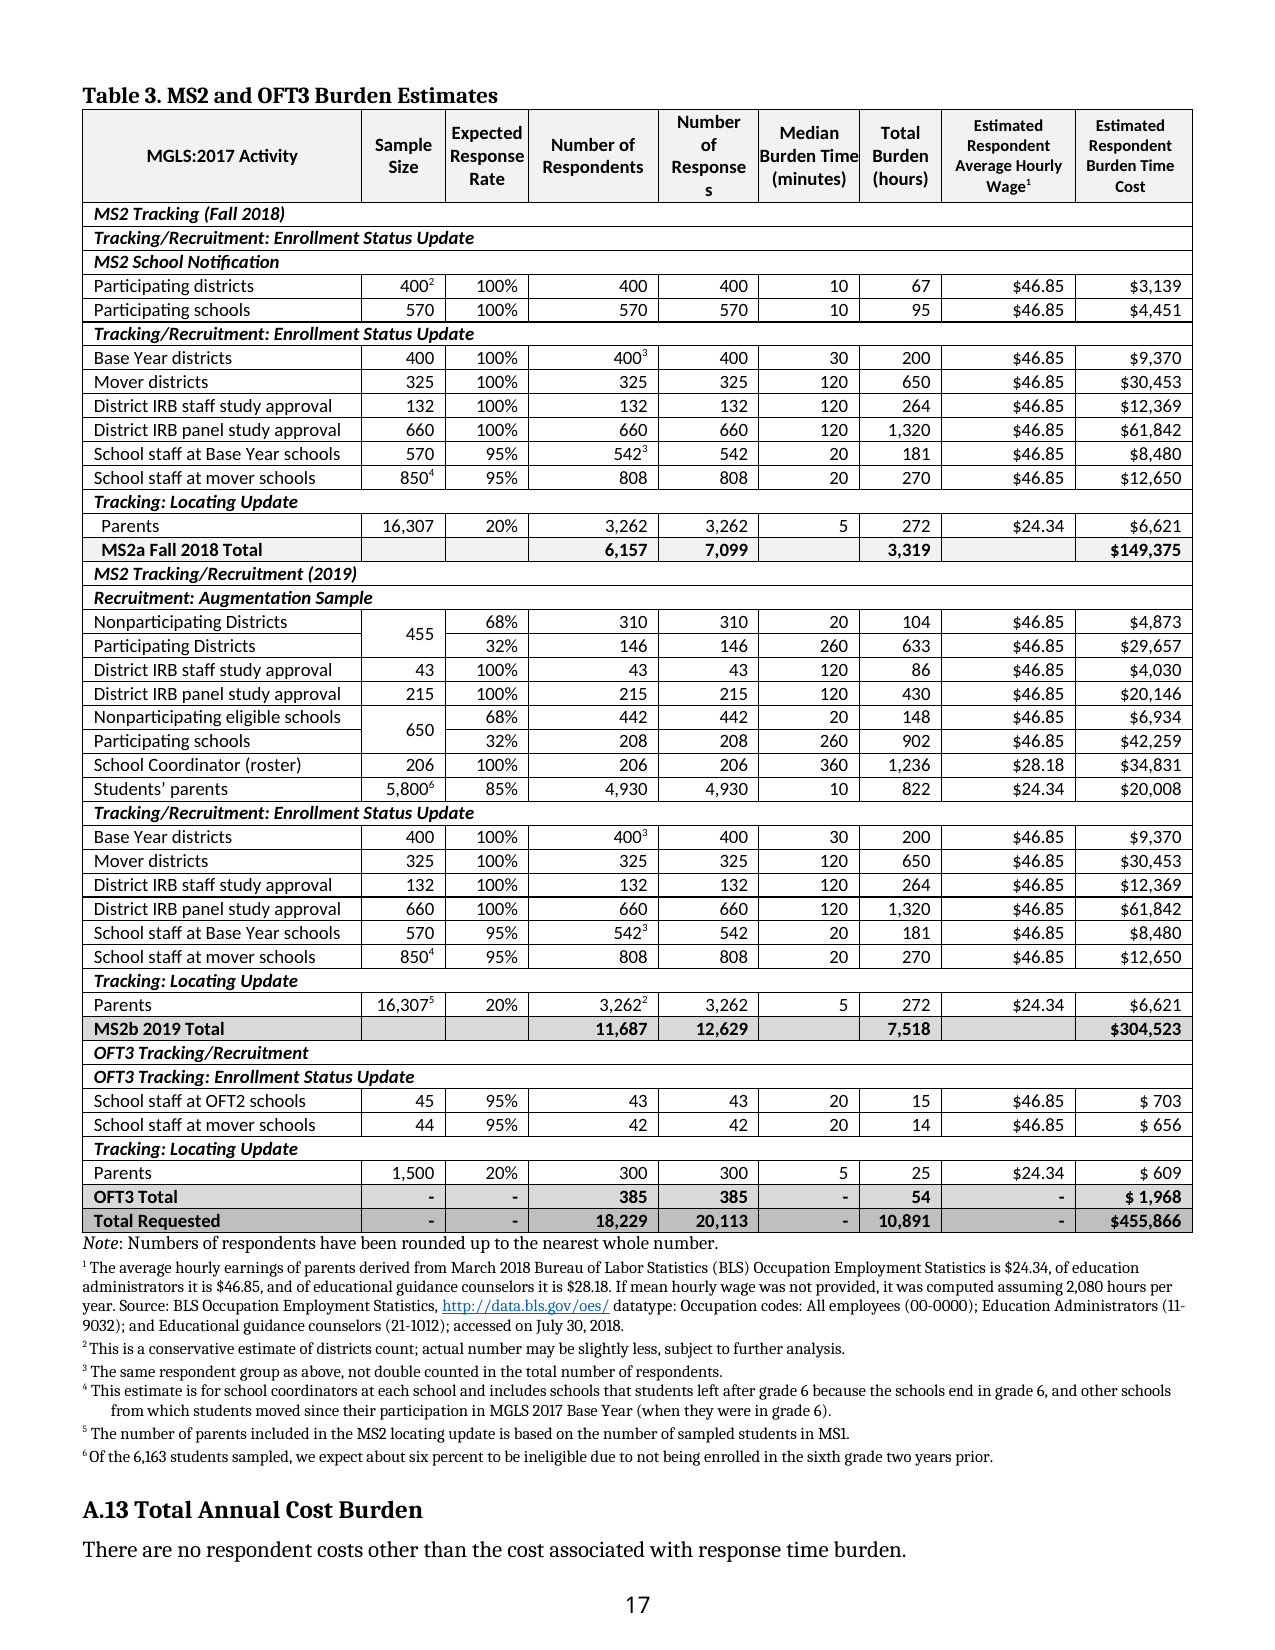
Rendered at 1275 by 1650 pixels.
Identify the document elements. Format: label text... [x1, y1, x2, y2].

table_cell $46.85 [942, 1089, 1075, 1112]
table_cell 43 [529, 1089, 658, 1112]
table_cell 3,262 [659, 514, 758, 537]
table_cell 100% [446, 826, 528, 848]
table_cell Participating districts [83, 275, 361, 297]
table_cell School Coordinator (roster) [83, 754, 361, 777]
table_cell 360 [759, 754, 859, 777]
table_cell 100% [446, 874, 528, 896]
table_cell 132 [529, 874, 658, 896]
table_cell 650 [362, 706, 445, 753]
table_cell 20 [759, 442, 859, 465]
table_cell 146 [529, 634, 658, 657]
table_cell Tracking/Recruitment: Enrollment Status Update [83, 227, 1192, 249]
table_cell $34,831 [1076, 754, 1192, 777]
table_cell District IRB panel study approval [83, 682, 361, 705]
table_cell 67 [860, 275, 941, 297]
table_cell $4,873 [1076, 610, 1192, 633]
table_cell 570 [362, 442, 445, 465]
table_cell 120 [759, 874, 859, 896]
table_cell 264 [860, 874, 941, 896]
table_cell 20% [446, 1161, 528, 1184]
table_cell 95 [860, 299, 941, 321]
table_cell [362, 538, 445, 561]
table_cell 272 [860, 514, 941, 537]
table_cell 200 [860, 346, 941, 369]
table_cell - [362, 1209, 445, 1232]
table_cell 15 [860, 1089, 941, 1112]
table_cell 4003 [529, 826, 658, 848]
table_cell 200 [860, 826, 941, 848]
table_cell 325 [659, 850, 758, 872]
table_cell 20% [446, 993, 528, 1016]
table_cell $149,375 [1076, 538, 1192, 561]
table_cell $28.18 [942, 754, 1075, 777]
table_cell 120 [759, 418, 859, 441]
table_cell $46.85 [942, 275, 1075, 297]
table_cell Parents [83, 1161, 361, 1184]
table_cell 570 [529, 299, 658, 321]
text 1 The average hourly earnings of parents derived from March 2018 Bureau of Labor Statistics (BLS) Occupation Employment Statistics is $24.34, of education administrators it is $46.85, and of educational guidance counselors it is $28.18. If mean hourly wage was not provided, it was computed assuming 2,080 hours per year. Source: BLS Occupation Employment Statistics, http://data.bls.gov/oes/ datatype: Occupation codes: All employees (00-0000); Education Administrators (11-9032); and Educational guidance counselors (21-1012); accessed on July 30, 2018. [82, 1258, 1192, 1335]
table_cell 104 [860, 610, 941, 633]
table_cell 8504 [362, 466, 445, 489]
table_cell [446, 1017, 528, 1040]
table_cell 120 [759, 682, 859, 705]
table_cell 400 [659, 275, 758, 297]
table_cell 400 [529, 275, 658, 297]
text 2 This is a conservative estimate of districts count; actual number may be slightly less, subject to further analysis. [82, 1339, 1192, 1358]
table_cell Tracking/Recruitment: Enrollment Status Update [83, 802, 1192, 824]
table_cell MS2 School Notification [83, 251, 1192, 273]
table_cell 206 [529, 754, 658, 777]
table_cell Base Year districts [83, 346, 361, 369]
table_cell $29,657 [1076, 634, 1192, 657]
text 5 The number of parents included in the MS2 locating update is based on the number of sampled students in MS1. [82, 1424, 1192, 1443]
table_cell School staff at Base Year schools [83, 921, 361, 944]
table_cell 68% [446, 706, 528, 729]
table_cell 132 [659, 874, 758, 896]
table_cell 215 [659, 682, 758, 705]
table_cell OFT3 Tracking: Enrollment Status Update [83, 1065, 1192, 1088]
table_cell $24.34 [942, 1161, 1075, 1184]
table_cell $46.85 [942, 634, 1075, 657]
table_cell 325 [529, 370, 658, 393]
table_cell 4,930 [529, 778, 658, 801]
table_cell 32% [446, 634, 528, 657]
table_cell 660 [659, 418, 758, 441]
table_cell $9,370 [1076, 826, 1192, 848]
table_cell 1,236 [860, 754, 941, 777]
table_cell 4003 [529, 346, 658, 369]
table_cell $ 609 [1076, 1161, 1192, 1184]
table_cell 808 [659, 945, 758, 968]
table_cell Recruitment: Augmentation Sample [83, 586, 1192, 609]
table_header Number of Respondents [529, 110, 658, 202]
table_cell 215 [362, 682, 445, 705]
table_cell - [759, 1209, 859, 1232]
table_cell 32% [446, 730, 528, 753]
table_cell 100% [446, 299, 528, 321]
table_cell 95% [446, 1089, 528, 1112]
table_cell [942, 538, 1075, 561]
table_cell 325 [659, 370, 758, 393]
table_cell 181 [860, 442, 941, 465]
table_cell 30 [759, 346, 859, 369]
table_cell 310 [529, 610, 658, 633]
table_cell 270 [860, 466, 941, 489]
table_cell 5 [759, 1161, 859, 1184]
table_cell Participating schools [83, 299, 361, 321]
table_cell 808 [529, 466, 658, 489]
table_cell 30 [759, 826, 859, 848]
table_cell 206 [362, 754, 445, 777]
table_cell 325 [362, 370, 445, 393]
table_cell 650 [860, 370, 941, 393]
table_cell 25 [860, 1161, 941, 1184]
table_cell $304,523 [1076, 1017, 1192, 1040]
table_cell 20 [759, 945, 859, 968]
table_cell 660 [529, 418, 658, 441]
table_cell 95% [446, 442, 528, 465]
table_cell $12,369 [1076, 874, 1192, 896]
table_cell 100% [446, 850, 528, 872]
table_cell $46.85 [942, 945, 1075, 968]
table_cell 650 [860, 850, 941, 872]
table_cell 20 [759, 1113, 859, 1136]
table_cell 300 [659, 1161, 758, 1184]
table_cell 181 [860, 921, 941, 944]
table_cell 6,157 [529, 538, 658, 561]
table_cell 148 [860, 706, 941, 729]
table_cell Base Year districts [83, 826, 361, 848]
table_cell 14 [860, 1113, 941, 1136]
table_cell $46.85 [942, 370, 1075, 393]
table_header Sample Size [362, 110, 445, 202]
table_cell 20 [759, 706, 859, 729]
table_cell - [446, 1185, 528, 1208]
table_cell Parents [83, 514, 361, 537]
table_cell $46.85 [942, 299, 1075, 321]
table_cell Tracking: Locating Update [83, 1137, 1192, 1160]
table_cell School staff at mover schools [83, 945, 361, 968]
table_cell 385 [529, 1185, 658, 1208]
table_cell 86 [860, 658, 941, 681]
table_cell Mover districts [83, 370, 361, 393]
table_cell $3,139 [1076, 275, 1192, 297]
table_cell $30,453 [1076, 370, 1192, 393]
table_cell $46.85 [942, 610, 1075, 633]
table_cell Nonparticipating Districts [83, 610, 361, 633]
table_cell $12,650 [1076, 945, 1192, 968]
table_cell 42 [529, 1113, 658, 1136]
table_cell 215 [529, 682, 658, 705]
table_cell 442 [659, 706, 758, 729]
table_cell 455 [362, 610, 445, 657]
table_cell $12,650 [1076, 466, 1192, 489]
table_cell 4,930 [659, 778, 758, 801]
table_cell 68% [446, 610, 528, 633]
table_cell [362, 1017, 445, 1040]
table_cell OFT3 Tracking/Recruitment [83, 1041, 1192, 1064]
table_header MGLS:2017 Activity [83, 110, 361, 202]
table_cell 400 [659, 346, 758, 369]
table_cell $46.85 [942, 394, 1075, 417]
table_cell 100% [446, 346, 528, 369]
table_cell 100% [446, 394, 528, 417]
table_cell District IRB staff study approval [83, 658, 361, 681]
table_cell $9,370 [1076, 346, 1192, 369]
table_cell 5 [759, 514, 859, 537]
text Note: Numbers of respondents have been rounded up to the nearest whole number. [82, 1233, 1192, 1254]
table_cell 206 [659, 754, 758, 777]
table_cell $46.85 [942, 921, 1075, 944]
table_cell 10 [759, 299, 859, 321]
table_cell $20,008 [1076, 778, 1192, 801]
table_cell District IRB staff study approval [83, 874, 361, 896]
table_cell 542 [659, 442, 758, 465]
table_cell 20% [446, 514, 528, 537]
table_cell 325 [362, 850, 445, 872]
table_cell $46.85 [942, 682, 1075, 705]
table_cell 20 [759, 610, 859, 633]
table_cell 100% [446, 898, 528, 920]
table_cell $ 656 [1076, 1113, 1192, 1136]
table_cell - [362, 1185, 445, 1208]
table_cell 11,687 [529, 1017, 658, 1040]
table_cell 95% [446, 945, 528, 968]
table_cell Total Requested [83, 1209, 361, 1232]
table_cell 132 [362, 394, 445, 417]
table_cell 260 [759, 634, 859, 657]
table_cell $24.34 [942, 993, 1075, 1016]
table_cell 5 [759, 993, 859, 1016]
table_cell 7,518 [860, 1017, 941, 1040]
table_cell 3,262 [529, 514, 658, 537]
table_cell $6,934 [1076, 706, 1192, 729]
table_cell School staff at OFT2 schools [83, 1089, 361, 1112]
table_cell 660 [529, 898, 658, 920]
table_cell School staff at mover schools [83, 466, 361, 489]
table_cell 1,320 [860, 898, 941, 920]
table_cell 45 [362, 1089, 445, 1112]
table_cell 16,3075 [362, 993, 445, 1016]
text 4 This estimate is for school coordinators at each school and includes schools that students left after grade 6 because the schools end in grade 6, and other schools from which students moved since their participation in MGLS 2017 Base Year (when they were in grade 6). [82, 1382, 1192, 1420]
table_cell $455,866 [1076, 1209, 1192, 1232]
table_cell $46.85 [942, 658, 1075, 681]
table_cell School staff at Base Year schools [83, 442, 361, 465]
table_cell 208 [659, 730, 758, 753]
table_cell 1,500 [362, 1161, 445, 1184]
table_cell 5423 [529, 921, 658, 944]
table_cell $8,480 [1076, 921, 1192, 944]
table_cell 43 [362, 658, 445, 681]
table_cell 146 [659, 634, 758, 657]
table_cell 10,891 [860, 1209, 941, 1232]
table_cell 43 [659, 658, 758, 681]
table_cell $4,451 [1076, 299, 1192, 321]
table_cell 120 [759, 850, 859, 872]
table_cell 808 [659, 466, 758, 489]
table_cell 5423 [529, 442, 658, 465]
title Table 3. MS2 and OFT3 Burden Estimates [82, 82, 1192, 109]
table_header Expected Response Rate [446, 110, 528, 202]
table_cell $20,146 [1076, 682, 1192, 705]
table_cell 272 [860, 993, 941, 1016]
table_cell 570 [362, 921, 445, 944]
table_header Estimated Respondent Burden Time Cost [1076, 110, 1192, 202]
table_cell School staff at mover schools [83, 1113, 361, 1136]
table_cell MS2 Tracking/Recruitment (2019) [83, 562, 1192, 585]
table_cell [446, 538, 528, 561]
table_cell - [446, 1209, 528, 1232]
table_cell Participating schools [83, 730, 361, 753]
table_cell District IRB staff study approval [83, 394, 361, 417]
table_cell MS2b 2019 Total [83, 1017, 361, 1040]
table_cell 542 [659, 921, 758, 944]
table_cell 633 [860, 634, 941, 657]
table_cell - [759, 1185, 859, 1208]
table_cell 42 [659, 1113, 758, 1136]
table_cell 132 [659, 394, 758, 417]
table_cell $24.34 [942, 514, 1075, 537]
table_cell 132 [529, 394, 658, 417]
table_cell 100% [446, 418, 528, 441]
table_cell 260 [759, 730, 859, 753]
table_cell 300 [529, 1161, 658, 1184]
table_cell 400 [659, 826, 758, 848]
table_cell 5,8006 [362, 778, 445, 801]
table_cell $46.85 [942, 442, 1075, 465]
text There are no respondent costs other than the cost associated with response time burden. [82, 1537, 1192, 1563]
table_cell 808 [529, 945, 658, 968]
table_cell 95% [446, 921, 528, 944]
table_cell 264 [860, 394, 941, 417]
table_cell [942, 1017, 1075, 1040]
table_cell $61,842 [1076, 418, 1192, 441]
table_header Estimated Respondent Average Hourly Wage1 [942, 110, 1075, 202]
table_cell 325 [529, 850, 658, 872]
table_cell - [942, 1185, 1075, 1208]
table_cell 95% [446, 466, 528, 489]
table_cell $8,480 [1076, 442, 1192, 465]
subtitle A.13 Total Annual Cost Burden [82, 1496, 1192, 1524]
table_cell 1,320 [860, 418, 941, 441]
table_cell District IRB panel study approval [83, 418, 361, 441]
table_cell MS2 Tracking (Fall 2018) [83, 203, 1192, 226]
table_cell $46.85 [942, 466, 1075, 489]
table_cell [759, 1017, 859, 1040]
table_cell 100% [446, 658, 528, 681]
table_cell 100% [446, 754, 528, 777]
table_cell 660 [659, 898, 758, 920]
table_cell 20 [759, 1089, 859, 1112]
table_cell 10 [759, 778, 859, 801]
table_cell $46.85 [942, 418, 1075, 441]
table_cell Participating Districts [83, 634, 361, 657]
table_cell $61,842 [1076, 898, 1192, 920]
table_cell $ 1,968 [1076, 1185, 1192, 1208]
table_cell $4,030 [1076, 658, 1192, 681]
table_cell 660 [362, 898, 445, 920]
table_cell 3,319 [860, 538, 941, 561]
table_cell - [942, 1209, 1075, 1232]
table_cell 3,262 [659, 993, 758, 1016]
table_cell 208 [529, 730, 658, 753]
table_cell 400 [362, 346, 445, 369]
table_cell 95% [446, 1113, 528, 1136]
table_cell 100% [446, 275, 528, 297]
table_cell $6,621 [1076, 993, 1192, 1016]
table_cell 16,307 [362, 514, 445, 537]
table_cell Parents [83, 993, 361, 1016]
table_header Number of Responses [659, 110, 758, 202]
table_cell $46.85 [942, 898, 1075, 920]
table_cell $ 703 [1076, 1089, 1192, 1112]
table_cell 20 [759, 921, 859, 944]
table_cell 120 [759, 658, 859, 681]
table_header Total Burden (hours) [860, 110, 941, 202]
table_cell 430 [860, 682, 941, 705]
table_cell 7,099 [659, 538, 758, 561]
table_cell OFT3 Total [83, 1185, 361, 1208]
table_cell MS2a Fall 2018 Total [83, 538, 361, 561]
table_cell 85% [446, 778, 528, 801]
table_cell $46.85 [942, 346, 1075, 369]
table_cell 310 [659, 610, 758, 633]
table_cell 660 [362, 418, 445, 441]
table_cell 18,229 [529, 1209, 658, 1232]
table_cell 44 [362, 1113, 445, 1136]
table_cell 270 [860, 945, 941, 968]
table_cell $6,621 [1076, 514, 1192, 537]
table_cell 120 [759, 898, 859, 920]
table_cell 902 [860, 730, 941, 753]
table_cell Tracking: Locating Update [83, 969, 1192, 992]
table_cell 120 [759, 370, 859, 393]
table_cell 570 [362, 299, 445, 321]
table_cell 442 [529, 706, 658, 729]
table_cell $46.85 [942, 1113, 1075, 1136]
table_cell [759, 538, 859, 561]
table_cell 100% [446, 682, 528, 705]
table_cell 570 [659, 299, 758, 321]
table_cell 20,113 [659, 1209, 758, 1232]
table_cell 8504 [362, 945, 445, 968]
table_cell Mover districts [83, 850, 361, 872]
table_cell 54 [860, 1185, 941, 1208]
table_cell Tracking: Locating Update [83, 490, 1192, 513]
table_cell 20 [759, 466, 859, 489]
table_cell District IRB panel study approval [83, 898, 361, 920]
table_cell 43 [529, 658, 658, 681]
table_cell Nonparticipating eligible schools [83, 706, 361, 729]
table_cell $30,453 [1076, 850, 1192, 872]
table_cell 4002 [362, 275, 445, 297]
table_cell 400 [362, 826, 445, 848]
table_cell 10 [759, 275, 859, 297]
table_cell $46.85 [942, 826, 1075, 848]
table_cell $46.85 [942, 874, 1075, 896]
table_cell 132 [362, 874, 445, 896]
table_cell 43 [659, 1089, 758, 1112]
table_cell $46.85 [942, 850, 1075, 872]
text 6 Of the 6,163 students sampled, we expect about six percent to be ineligible due to not being enrolled in the sixth grade two years prior. [82, 1448, 1192, 1467]
table_cell Students’ parents [83, 778, 361, 801]
table_header Median Burden Time (minutes) [759, 110, 859, 202]
text 3 The same respondent group as above, not double counted in the total number of respondents. [82, 1363, 1192, 1382]
table_cell 385 [659, 1185, 758, 1208]
table_cell 822 [860, 778, 941, 801]
table_cell 100% [446, 370, 528, 393]
table_cell 12,629 [659, 1017, 758, 1040]
table_cell $24.34 [942, 778, 1075, 801]
table_cell 3,2622 [529, 993, 658, 1016]
table_cell $46.85 [942, 730, 1075, 753]
table_cell 120 [759, 394, 859, 417]
table_cell Tracking/Recruitment: Enrollment Status Update [83, 323, 1192, 345]
table_cell $46.85 [942, 706, 1075, 729]
table_cell $42,259 [1076, 730, 1192, 753]
table_cell $12,369 [1076, 394, 1192, 417]
